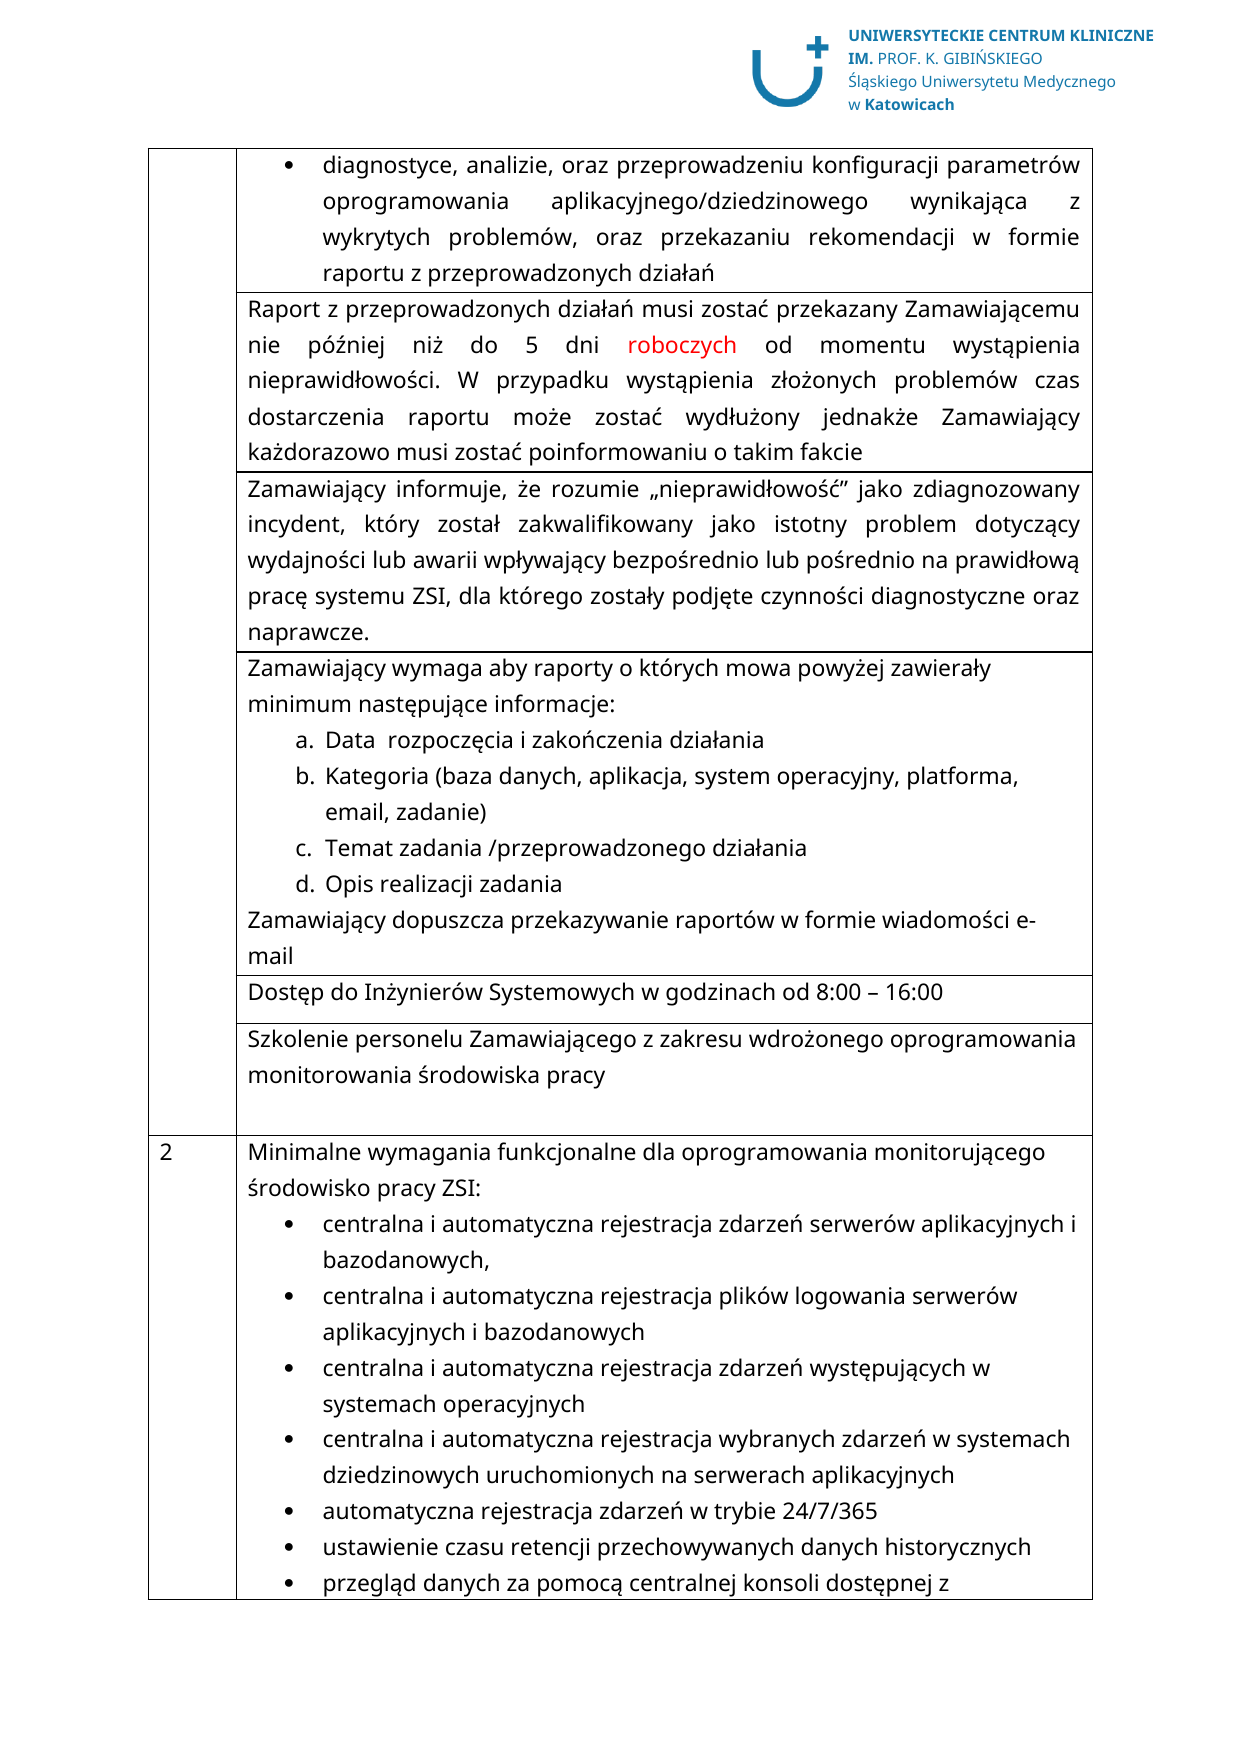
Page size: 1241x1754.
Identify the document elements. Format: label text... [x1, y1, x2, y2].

table_cell Dostęp do Inżynierów Systemowych w godzinach od 8:00 – 16:00 [237, 976, 1092, 1022]
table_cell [237, 1136, 1092, 1598]
table_cell Raport z przeprowadzonych działań musi zostać przekazany Zamawiającemu nie później niż do 5 dni roboczych od momentu wystąpienia nieprawidłowości. W przypadku wystąpienia złożonych problemów czas dostarczenia raportu może zostać wydłużony jednakże Zamawiający każdorazowo musi zostać poinformowaniu o takim fakcie [237, 293, 1092, 471]
table_cell Zamawiający wymaga aby raporty o których mowa powyżej zawierały minimum następujące informacje: Data rozpoczęcia i zakończenia działania Kategoria (baza danych, aplikacja, system operacyjny, platforma, email, zadanie) Temat zadania /przeprowadzonego działania Opis realizacji zadania Zamawiający dopuszcza przekazywanie raportów w formie wiadomości e-mail [237, 653, 1092, 975]
table_cell Szkolenie personelu Zamawiającego z zakresu wdrożonego oprogramowania monitorowania środowiska pracy [237, 1024, 1092, 1135]
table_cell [237, 149, 1092, 292]
picture [752, 36, 829, 107]
table_cell 1 [149, 149, 236, 1135]
table_cell Zamawiający informuje, że rozumie „nieprawidłowość” jako zdiagnozowany incydent, który został zakwalifikowany jako istotny problem dotyczący wydajności lub awarii wpływający bezpośrednio lub pośrednio na prawidłową pracę systemu ZSI, dla którego zostały podjęte czynności diagnostyczne oraz naprawcze. [237, 473, 1092, 651]
table_cell 2 [149, 1136, 236, 1598]
